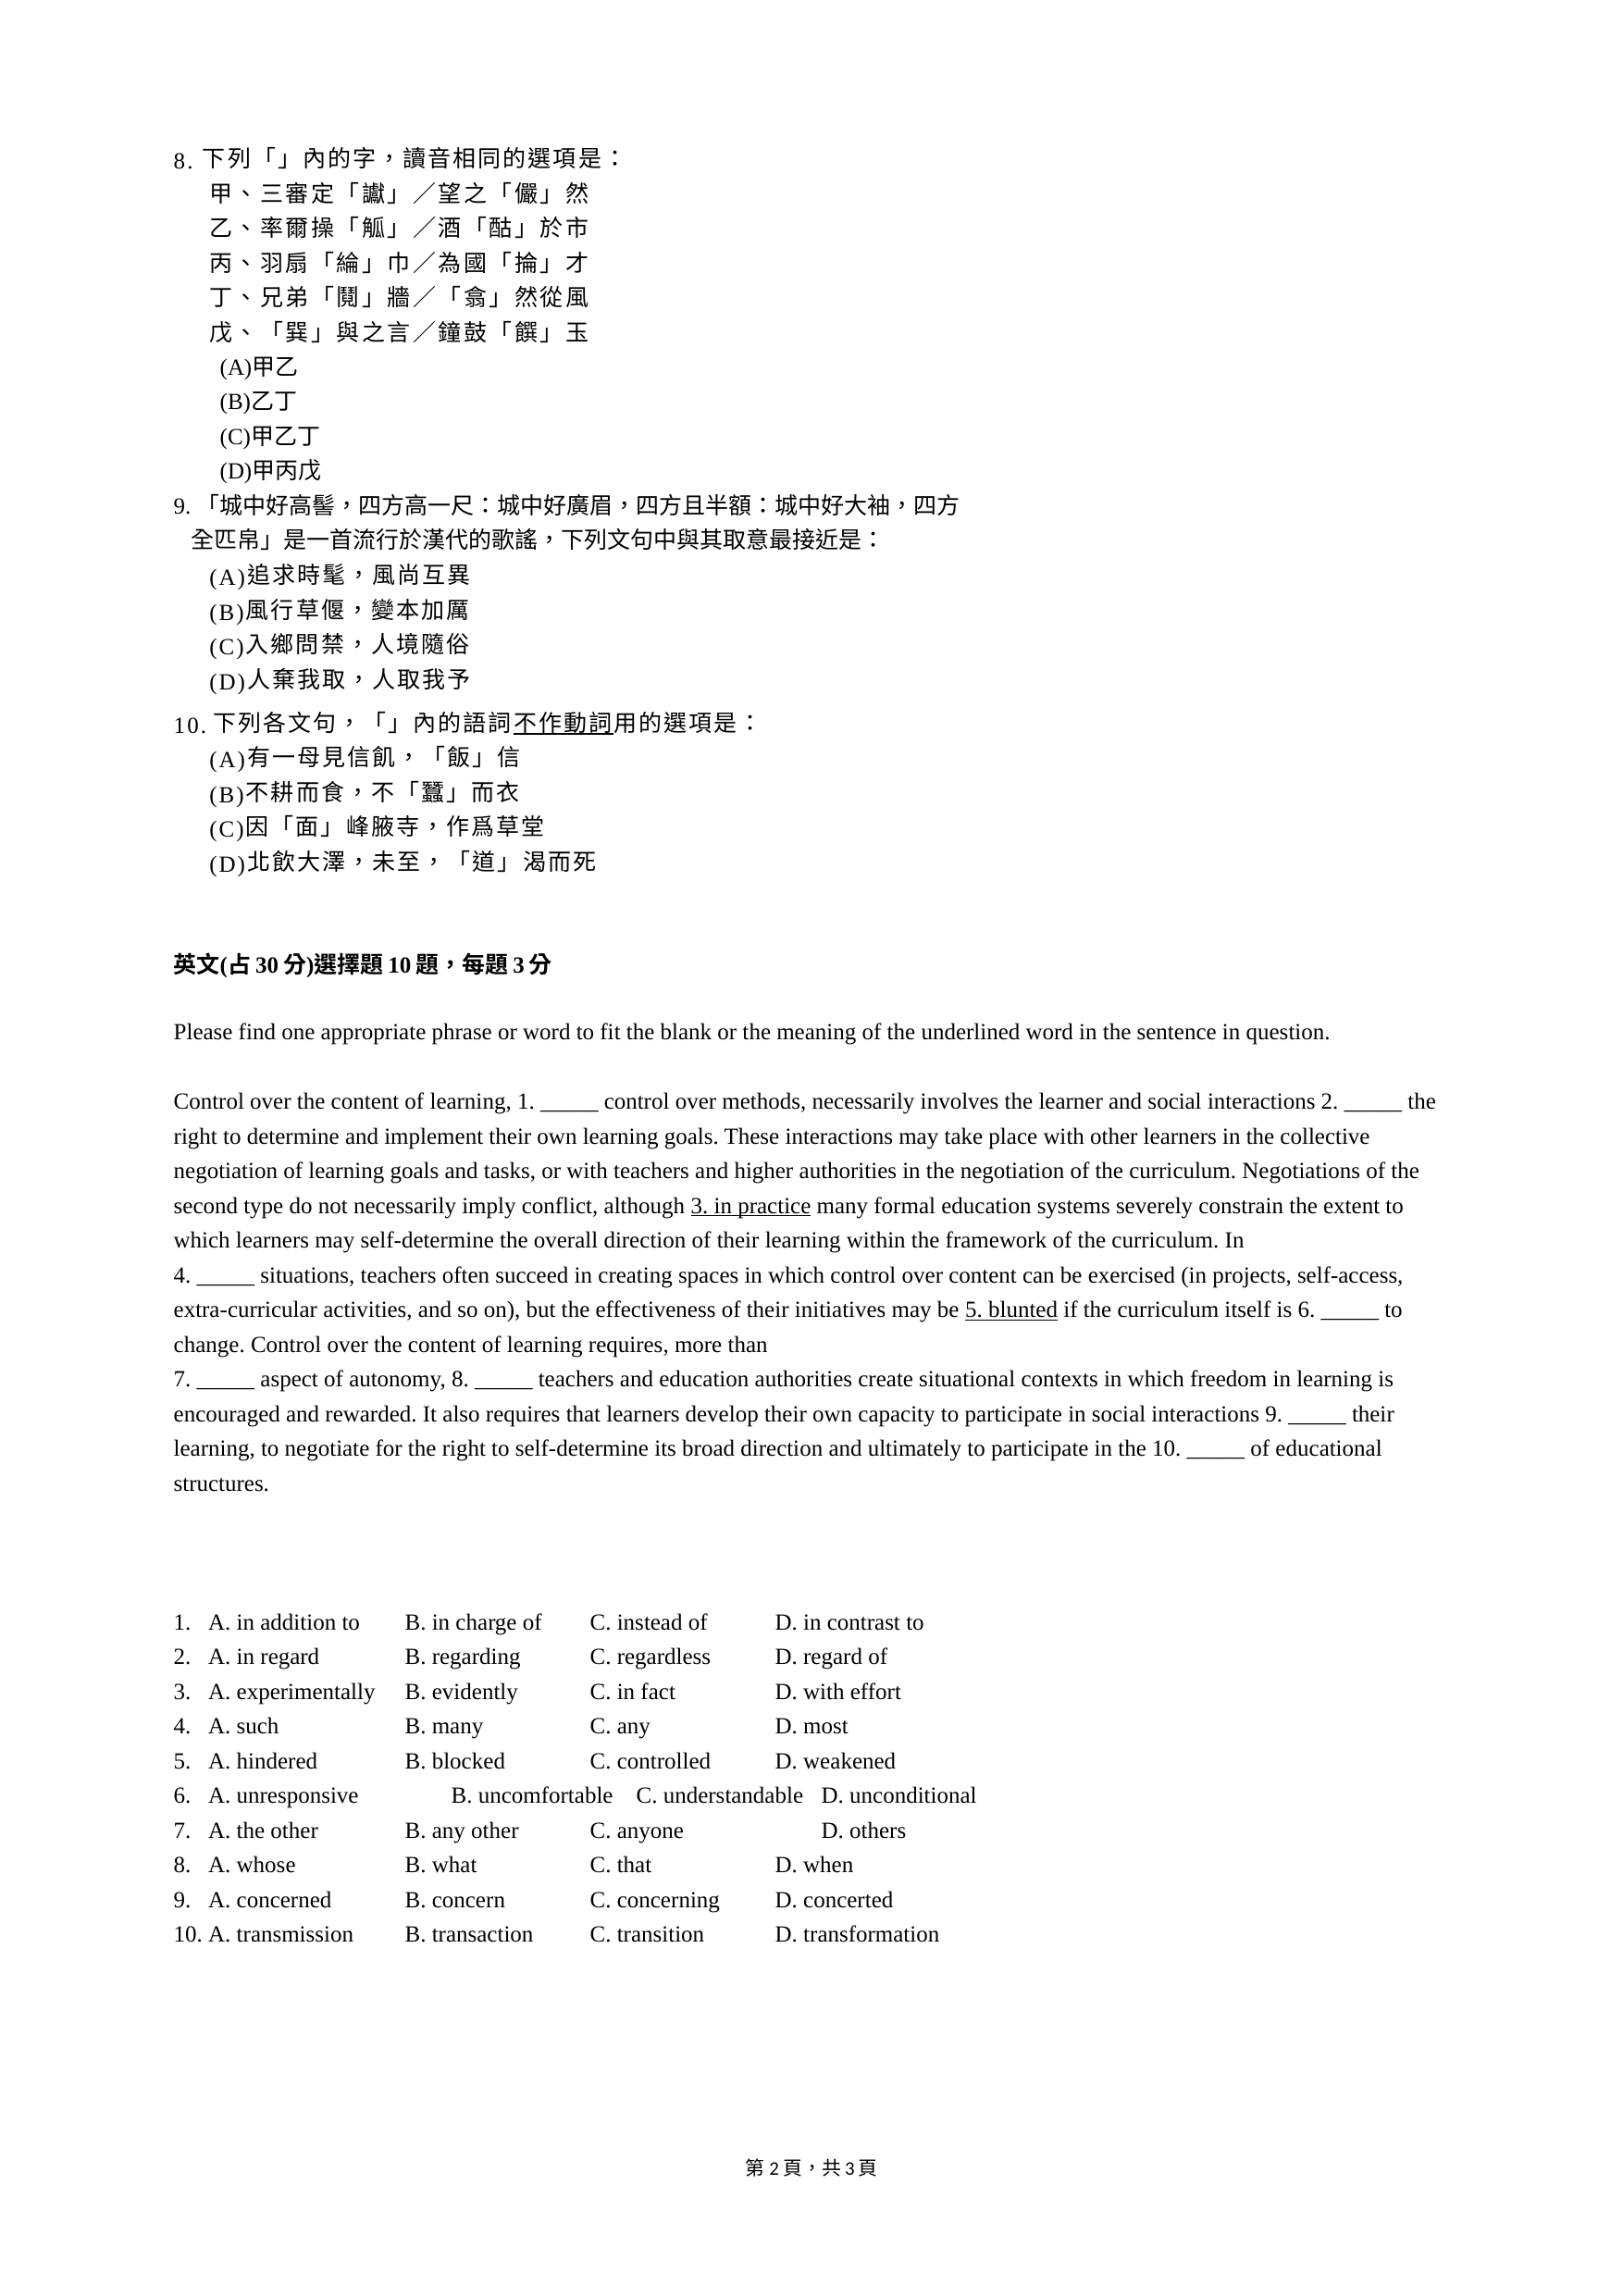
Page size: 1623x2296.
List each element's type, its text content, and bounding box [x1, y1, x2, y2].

text (B)不耕而食，不「蠶」而衣 [209, 773, 1449, 807]
text 9. 「城中好高髻，四方高一尺：城中好廣眉，四方且半額：城中好大袖，四方 [173, 487, 1449, 521]
text 4. _____ situations, teachers often succeed in creating spaces in which control over content can be exercised (in projects, self-access, extra-curricular activities, and so on), but the effectiveness of their initiatives may be 5. blunted if the curriculum itself is 6. _____ to change. Control over the content of learning requires, more than [173, 1258, 1449, 1361]
text (C)入鄉問禁，人境隨俗 [209, 626, 1449, 660]
list A. whose B. what C. that D. when [173, 1847, 1449, 1882]
text (D)北飲大澤，未至，「道」渴而死 [209, 842, 1449, 876]
text (C)因「面」峰腋寺，作爲草堂 [209, 807, 1449, 842]
text 7. _____ aspect of autonomy, 8. _____ teachers and education authorities create situational contexts in which freedom in learning is encouraged and rewarded. It also requires that learners develop their own capacity to participate in social interactions 9. _____ their learning, to negotiate for the right to self-determine its broad direction and ultimately to participate in the 10. _____ of educational structures. [173, 1361, 1449, 1500]
list A. hindered B. blocked C. controlled D. weakened [173, 1744, 1449, 1778]
list A. unresponsive B. uncomfortable C. understandable D. unconditional [173, 1778, 1449, 1813]
text (A)追求時髦，風尚互異 [209, 556, 1449, 590]
text (B)乙丁 [173, 382, 1449, 417]
list A. concerned B. concern C. concerning D. concerted [173, 1882, 1449, 1917]
text 8. 下列「」內的字，讀音相同的選項是： [173, 140, 1449, 174]
text 10. 下列各文句，「」內的語詞不作動詞用的選項是： [173, 703, 1449, 738]
list A. in regard B. regarding C. regardless D. regard of [173, 1639, 1449, 1674]
text 英文(占30分)選擇題10題，每題3分 [173, 946, 1449, 980]
text 戊、「巽」與之言／鐘鼓「饌」玉 [209, 313, 1496, 348]
text 乙、率爾操「觚」／酒「酤」於市 [209, 209, 1496, 243]
text (A)甲乙 [173, 348, 1449, 382]
text (A)有一母見信飢，「飯」信 [209, 738, 1449, 773]
text 丙、羽扇「綸」巾／為國「掄」才 [209, 243, 1496, 279]
text (C)甲乙丁 [173, 417, 1449, 452]
list A. the other B. any other C. anyone D. others [173, 1813, 1449, 1847]
text (B)風行草偃，變本加厲 [209, 590, 1449, 626]
text Please find one appropriate phrase or word to fit the blank or the meaning of the underlined word in the sentence in question. [173, 1014, 1449, 1049]
text Control over the content of learning, 1. _____ control over methods, necessarily involves the learner and social interactions 2. _____ the right to determine and implement their own learning goals. These interactions may take place with other learners in the collective negotiation of learning goals and tasks, or with teachers and higher authorities in the negotiation of the curriculum. Negotiations of the second type do not necessarily imply conflict, although 3. in practice many formal education systems severely constrain the extent to which learners may self-determine the overall direction of their learning within the framework of the curriculum. In [173, 1084, 1449, 1258]
list A. experimentally B. evidently C. in fact D. with effort [173, 1674, 1449, 1708]
list A. transmission B. transaction C. transition D. transformation [173, 1917, 1449, 1952]
text (D)甲丙戊 [173, 452, 1449, 487]
list A. in addition to B. in charge of C. instead of D. in contrast to [173, 1605, 1449, 1639]
text 甲、三審定「讞」／望之「儼」然 [209, 174, 1496, 209]
text 丁、兄弟「鬩」牆／「翕」然從風 [209, 279, 1496, 313]
text (D)人棄我取，人取我予 [209, 660, 1449, 695]
list A. such B. many C. any D. most [173, 1708, 1449, 1744]
text 全匹帛」是一首流行於漢代的歌謠，下列文句中與其取意最接近是： [173, 521, 1449, 556]
